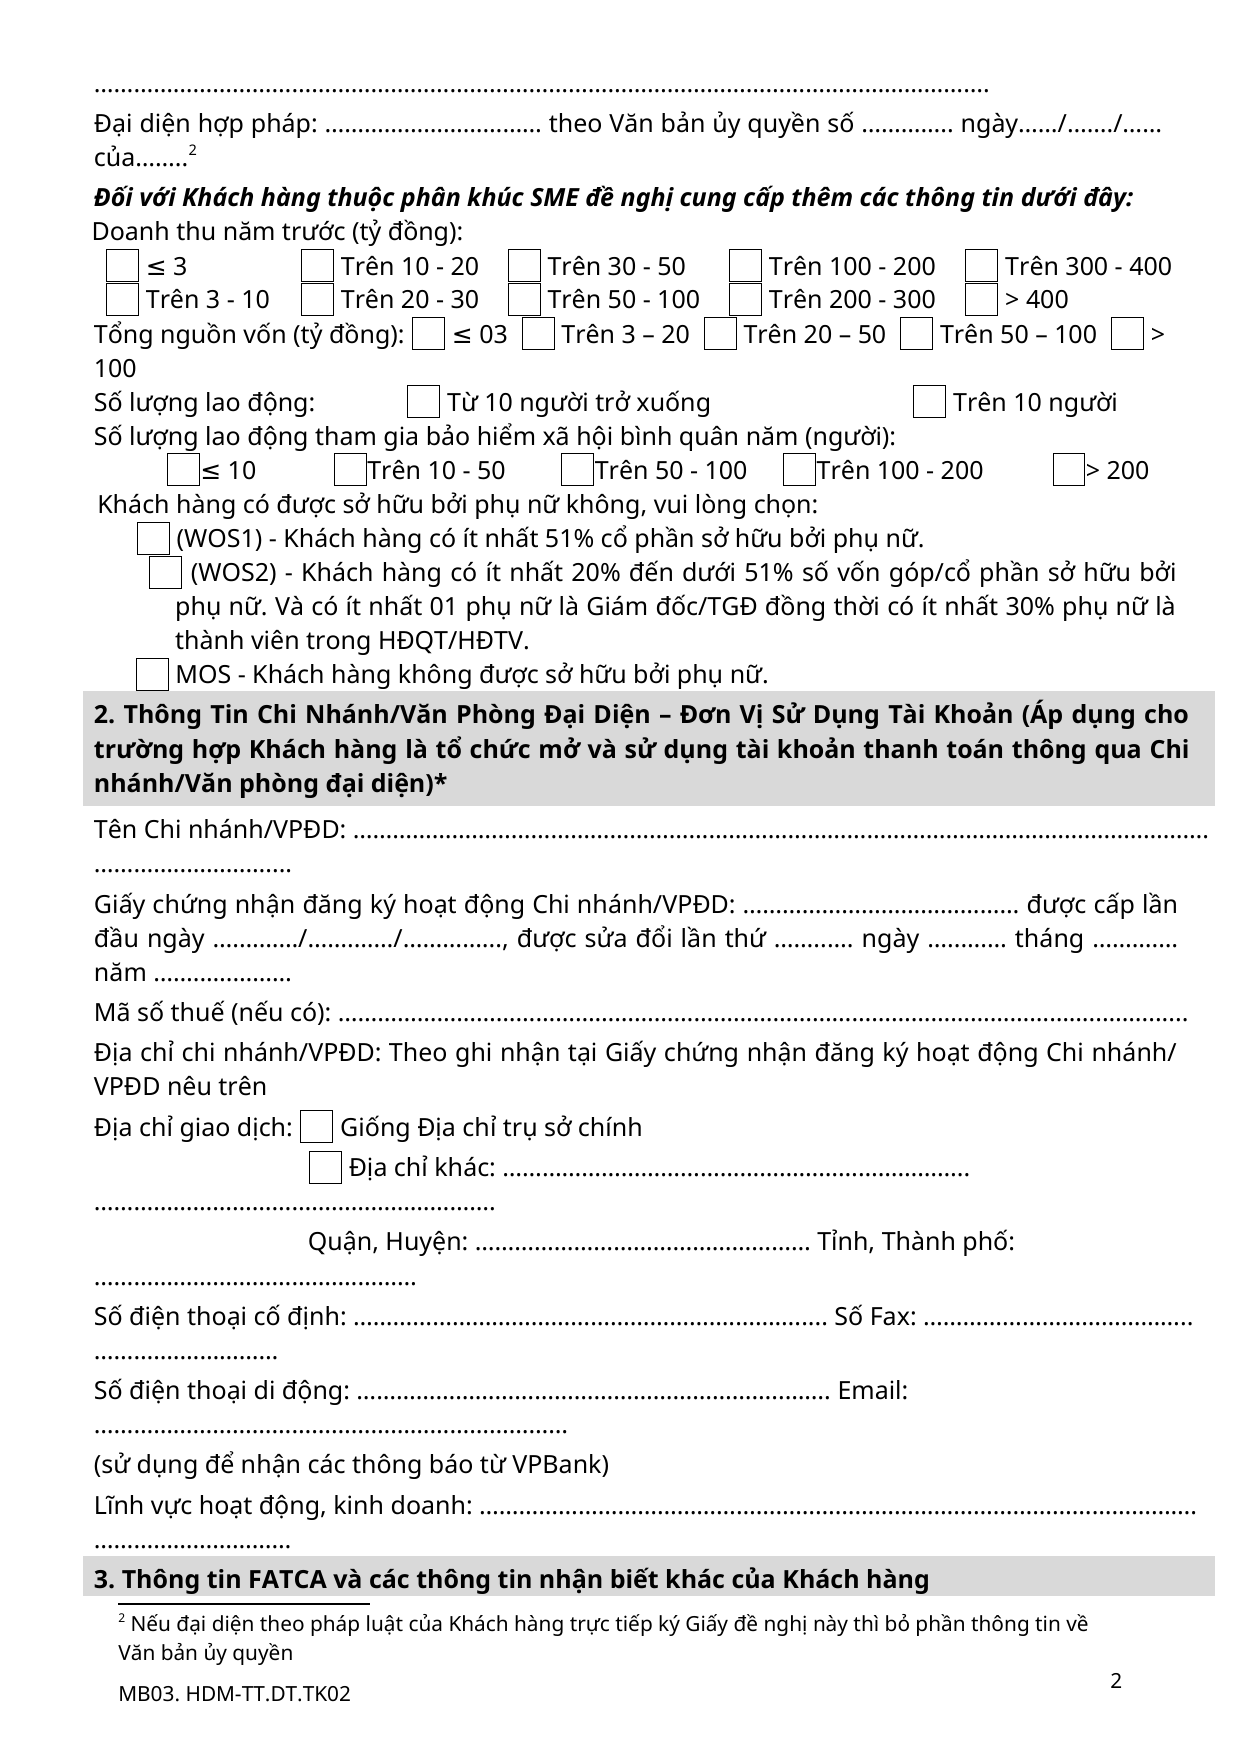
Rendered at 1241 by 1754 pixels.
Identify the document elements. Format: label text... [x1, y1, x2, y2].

table_cell 2. Thông Tin Chi Nhánh/Văn Phòng Đại Diện – Đơn Vị Sử Dụng Tài Khoản (Áp dụng cho trường hợp Khách hàng là tổ chức mở và sử dụng tài khoản thanh toán thông qua Chi nhánh/Văn phòng đại diện)* [83, 691, 1215, 806]
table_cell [83, 59, 1215, 691]
table_cell Tên Chi nhánh/VPĐD: ………………………………………………………………………………………………………………….…………..………….... Giấy chứng nhận đăng ký hoạt động Chi nhánh/VPĐD: …………………………………… được cấp lần đầu ngày ….………/…….……/……….….., được sửa đổi lần thứ ……..…. ngày …..….… tháng ……….… năm ……..….……… Mã số thuế (nếu có): ……………………………………………………………………………………………………..……....... Địa chỉ chi nhánh/VPĐD: Theo ghi nhận tại Giấy chứng nhận đăng ký hoạt động Chi nhánh/ VPĐD nêu trên Địa chỉ giao dịch: Giống Địa chỉ trụ sở chính Địa chỉ khác: ……………………………………………………………..……………………………………………………. Quận, Huyện: …………………………………………… Tỉnh, Thành phố: ……………………………….………… Số điện thoại cố định: ………………………………………………….………..... Số Fax: …………………………………..……….……………… Số điện thoại di động: ………………………………………………………..……. Email: ……………………………………………………………… (sử dụng để nhận các thông báo từ VPBank) Lĩnh vực hoạt động, kinh doanh: ……………………………………………………………………………………………….………………………… [83, 806, 1216, 1556]
table_cell 3. Thông tin FATCA và các thông tin nhận biết khác của Khách hàng [83, 1556, 1215, 1596]
